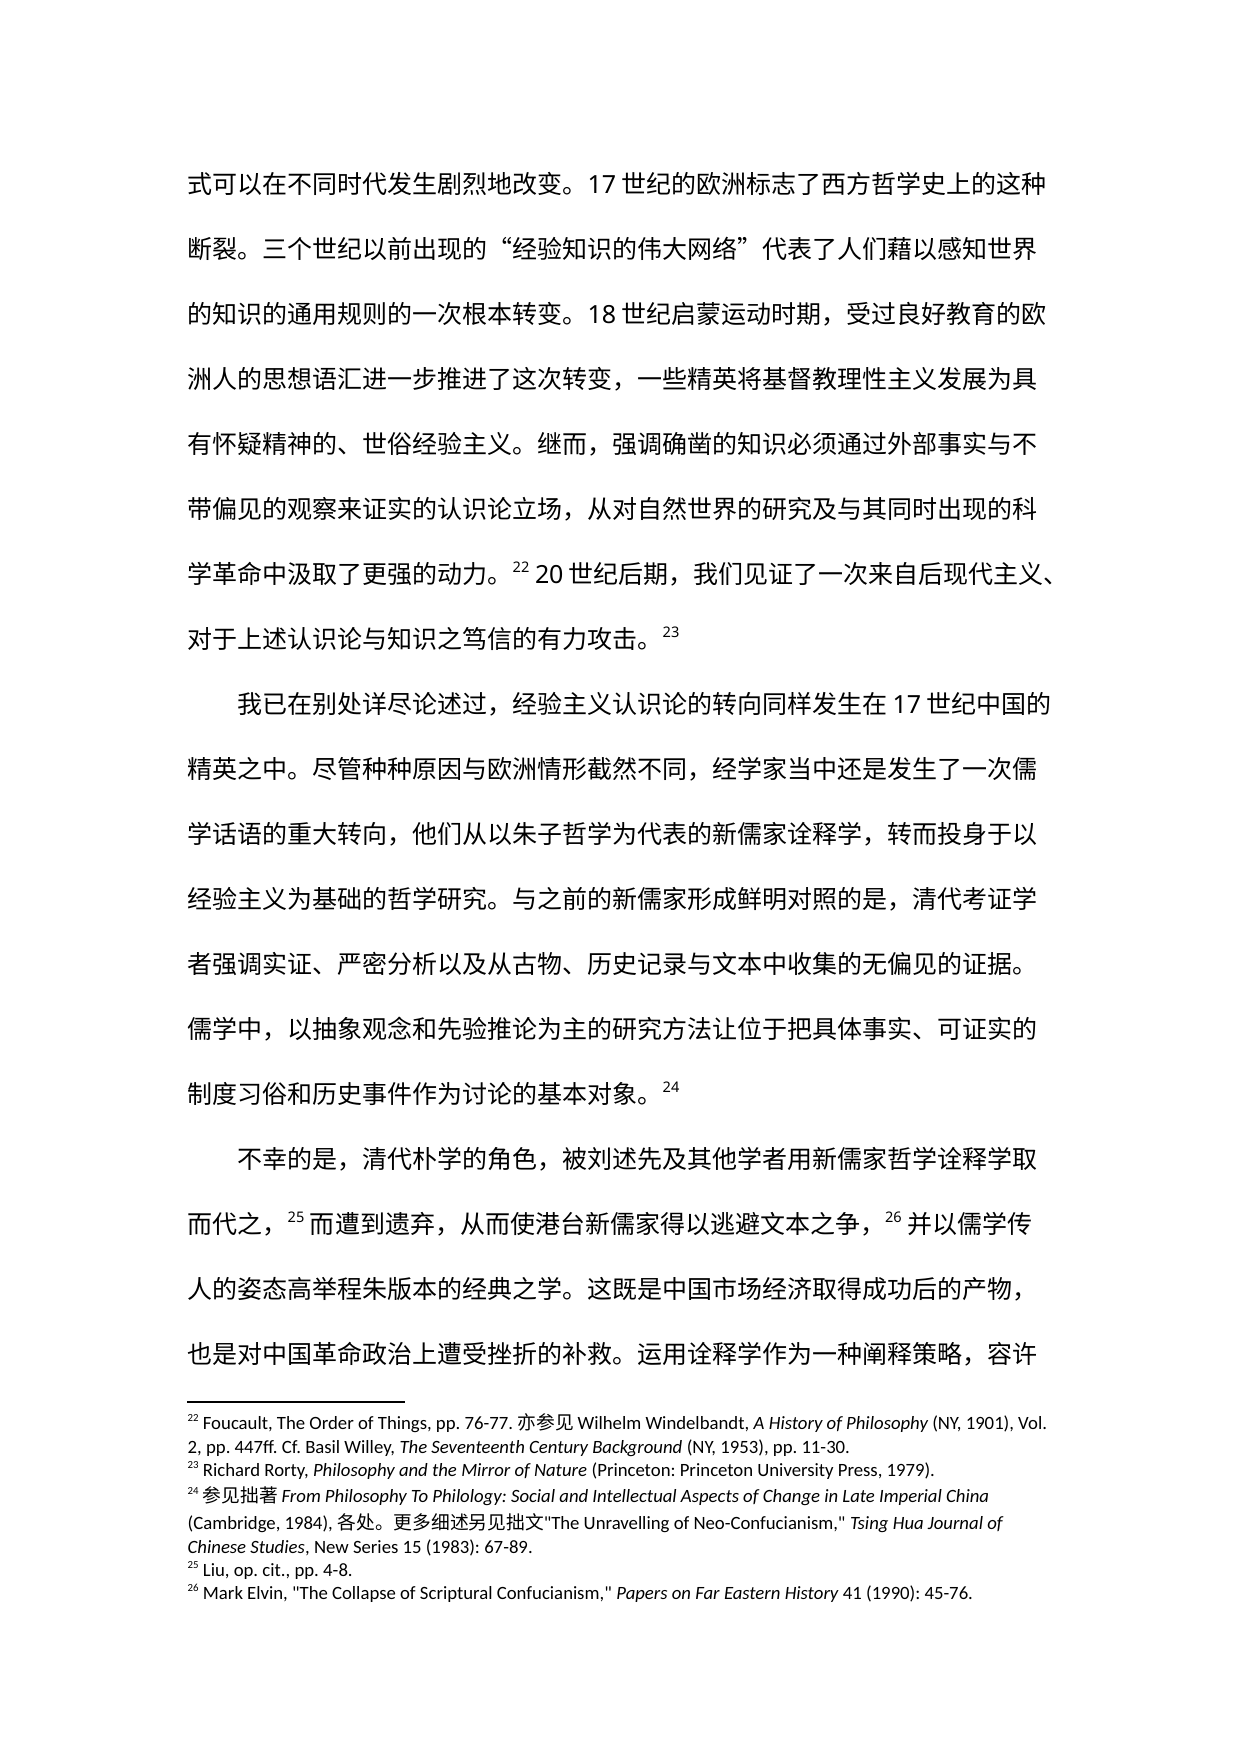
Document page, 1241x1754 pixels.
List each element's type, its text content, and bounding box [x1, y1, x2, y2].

text 我已在别处详尽论述过，经验主义认识论的转向同样发生在17世纪中国的精英之中。尽管种种原因与欧洲情形截然不同，经学家当中还是发生了一次儒学话语的重大转向，他们从以朱子哲学为代表的新儒家诠释学，转而投身于以经验主义为基础的哲学研究。与之前的新儒家形成鲜明对照的是，清代考证学者强调实证、严密分析以及从古物、历史记录与文本中收集的无偏见的证据。儒学中，以抽象观念和先验推论为主的研究方法让位于把具体事实、可证实的制度习俗和历史事件作为讨论的基本对象。 [187, 670, 1053, 1125]
text 欧洲学术史上，话语的断裂表明了各种概念的形成与它们连结和共存的模式可以在不同时代发生剧烈地改变。17世纪的欧洲标志了西方哲学史上的这种断裂。三个世纪以前出现的“经验知识的伟大网络”代表了人们藉以感知世界的知识的通用规则的一次根本转变。18世纪启蒙运动时期，受过良好教育的欧洲人的思想语汇进一步推进了这次转变，一些精英将基督教理性主义发展为具有怀疑精神的、世俗经验主义。继而，强调确凿的知识必须通过外部事实与不带偏见的观察来证实的认识论立场，从对自然世界的研究及与其同时出现的科学革命中汲取了更强的动力。 20世纪后期，我们见证了一次来自后现代主义、对于上述认识论与知识之笃信的有力攻击。 [187, 150, 1053, 670]
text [187, 1125, 1053, 1385]
